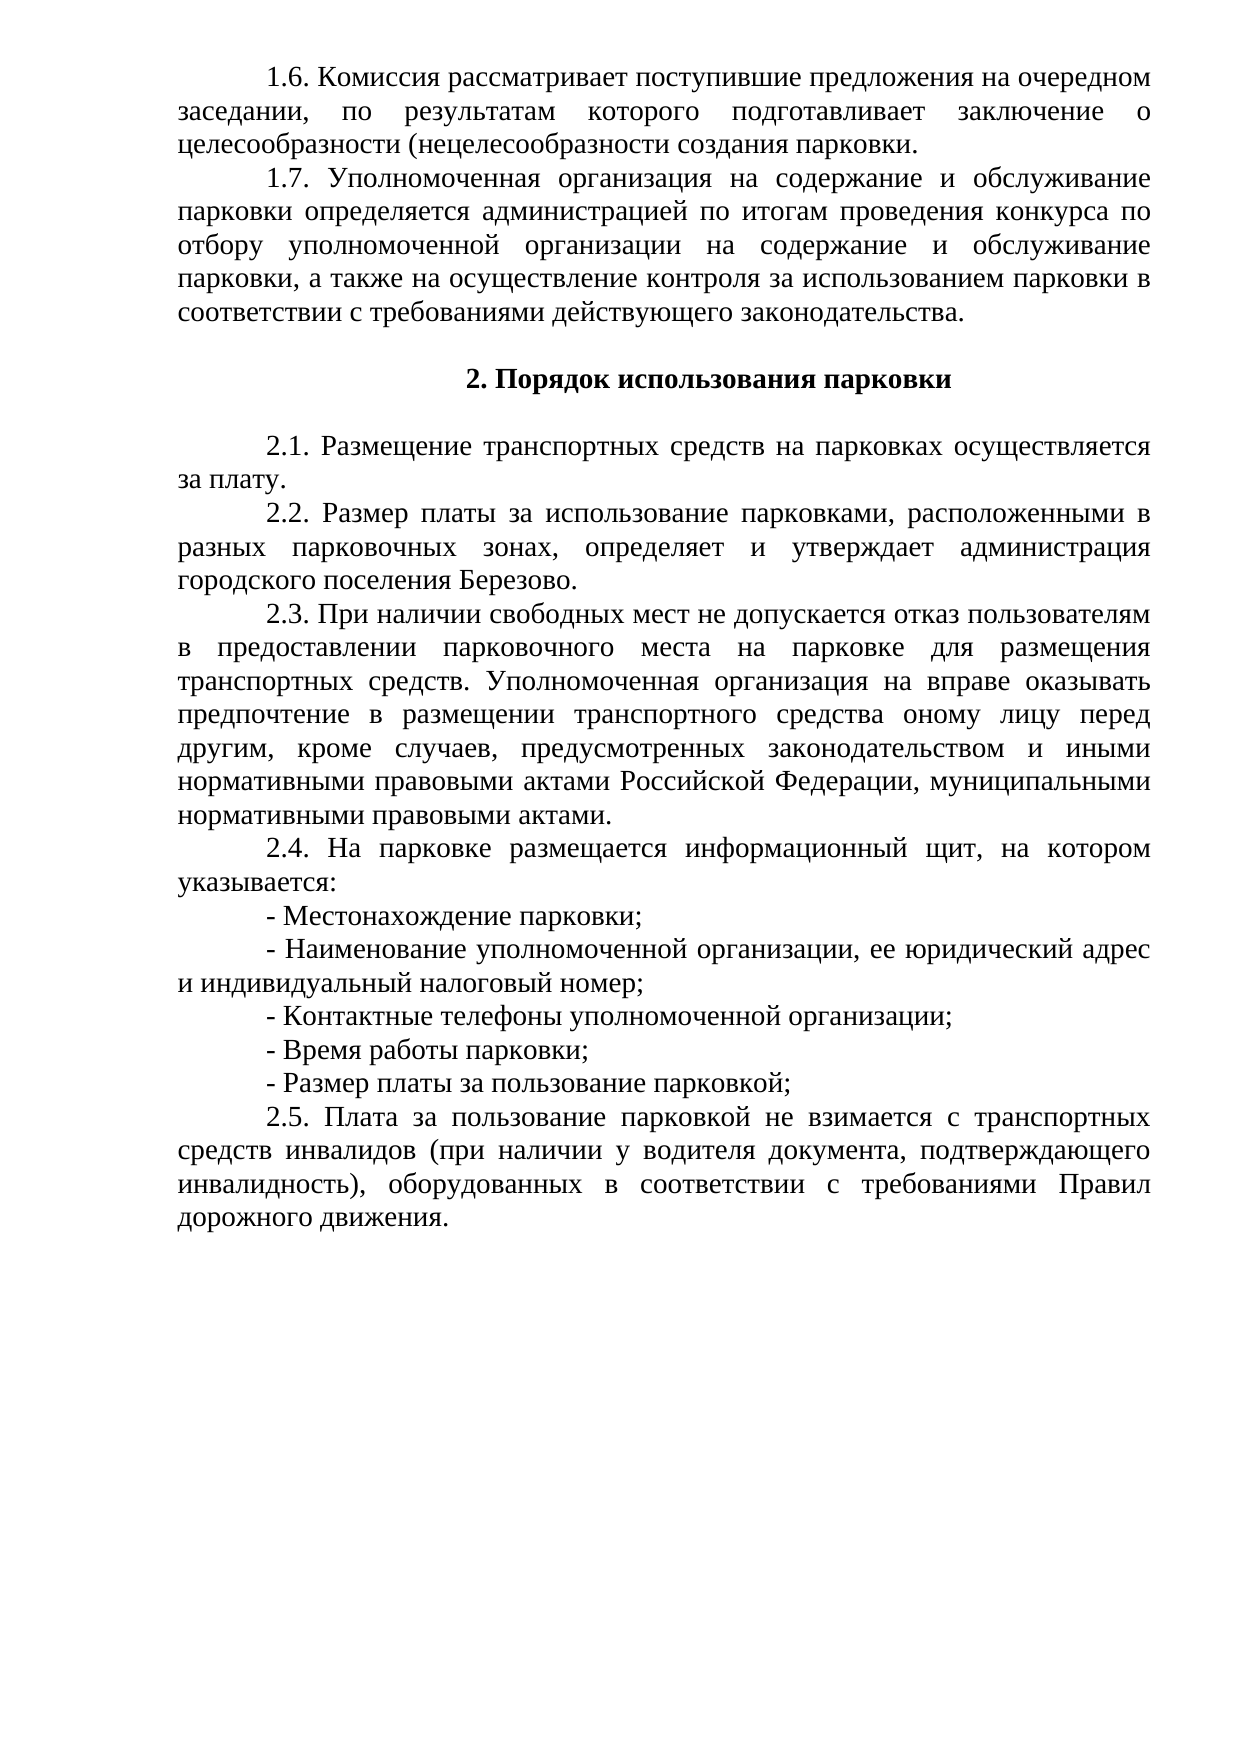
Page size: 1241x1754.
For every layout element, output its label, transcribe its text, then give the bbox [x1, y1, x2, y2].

text - Время работы парковки; [177, 1032, 1152, 1065]
text - Размер платы за пользование парковкой; [177, 1065, 1152, 1099]
text 2.4. На парковке размещается информационный щит, на котором указывается: [177, 831, 1152, 898]
text - Наименование уполномоченной организации, ее юридический адрес и индивидуальный налоговый номер; [177, 931, 1152, 998]
text 2. Порядок использования парковки [177, 361, 1152, 394]
text 2.3. При наличии свободных мест не допускается отказ пользователям в предоставлении парковочного места на парковке для размещения транспортных средств. Уполномоченная организация на вправе оказывать предпочтение в размещении транспортного средства оному лицу перед другим, кроме случаев, предусмотренных законодательством и иными нормативными правовыми актами Российской Федерации, муниципальными нормативными правовыми актами. [177, 596, 1152, 831]
text - Местонахождение парковки; [177, 898, 1152, 931]
text 2.1. Размещение транспортных средств на парковках осуществляется за плату. [177, 428, 1152, 495]
text 2.2. Размер платы за использование парковками, расположенными в разных парковочных зонах, определяет и утверждает администрация городского поселения Березово. [177, 495, 1152, 596]
text - Контактные телефоны уполномоченной организации; [177, 998, 1152, 1032]
text 1.7. Уполномоченная организация на содержание и обслуживание парковки определяется администрацией по итогам проведения конкурса по отбору уполномоченной организации на содержание и обслуживание парковки, а также на осуществление контроля за использованием парковки в соответствии с требованиями действующего законодательства. [177, 160, 1152, 327]
text 2.5. Плата за пользование парковкой не взимается с транспортных средств инвалидов (при наличии у водителя документа, подтверждающего инвалидность), оборудованных в соответствии с требованиями Правил дорожного движения. [177, 1099, 1152, 1233]
text 1.6. Комиссия рассматривает поступившие предложения на очередном заседании, по результатам которого подготавливает заключение о целесообразности (нецелесообразности создания парковки. [177, 59, 1152, 160]
